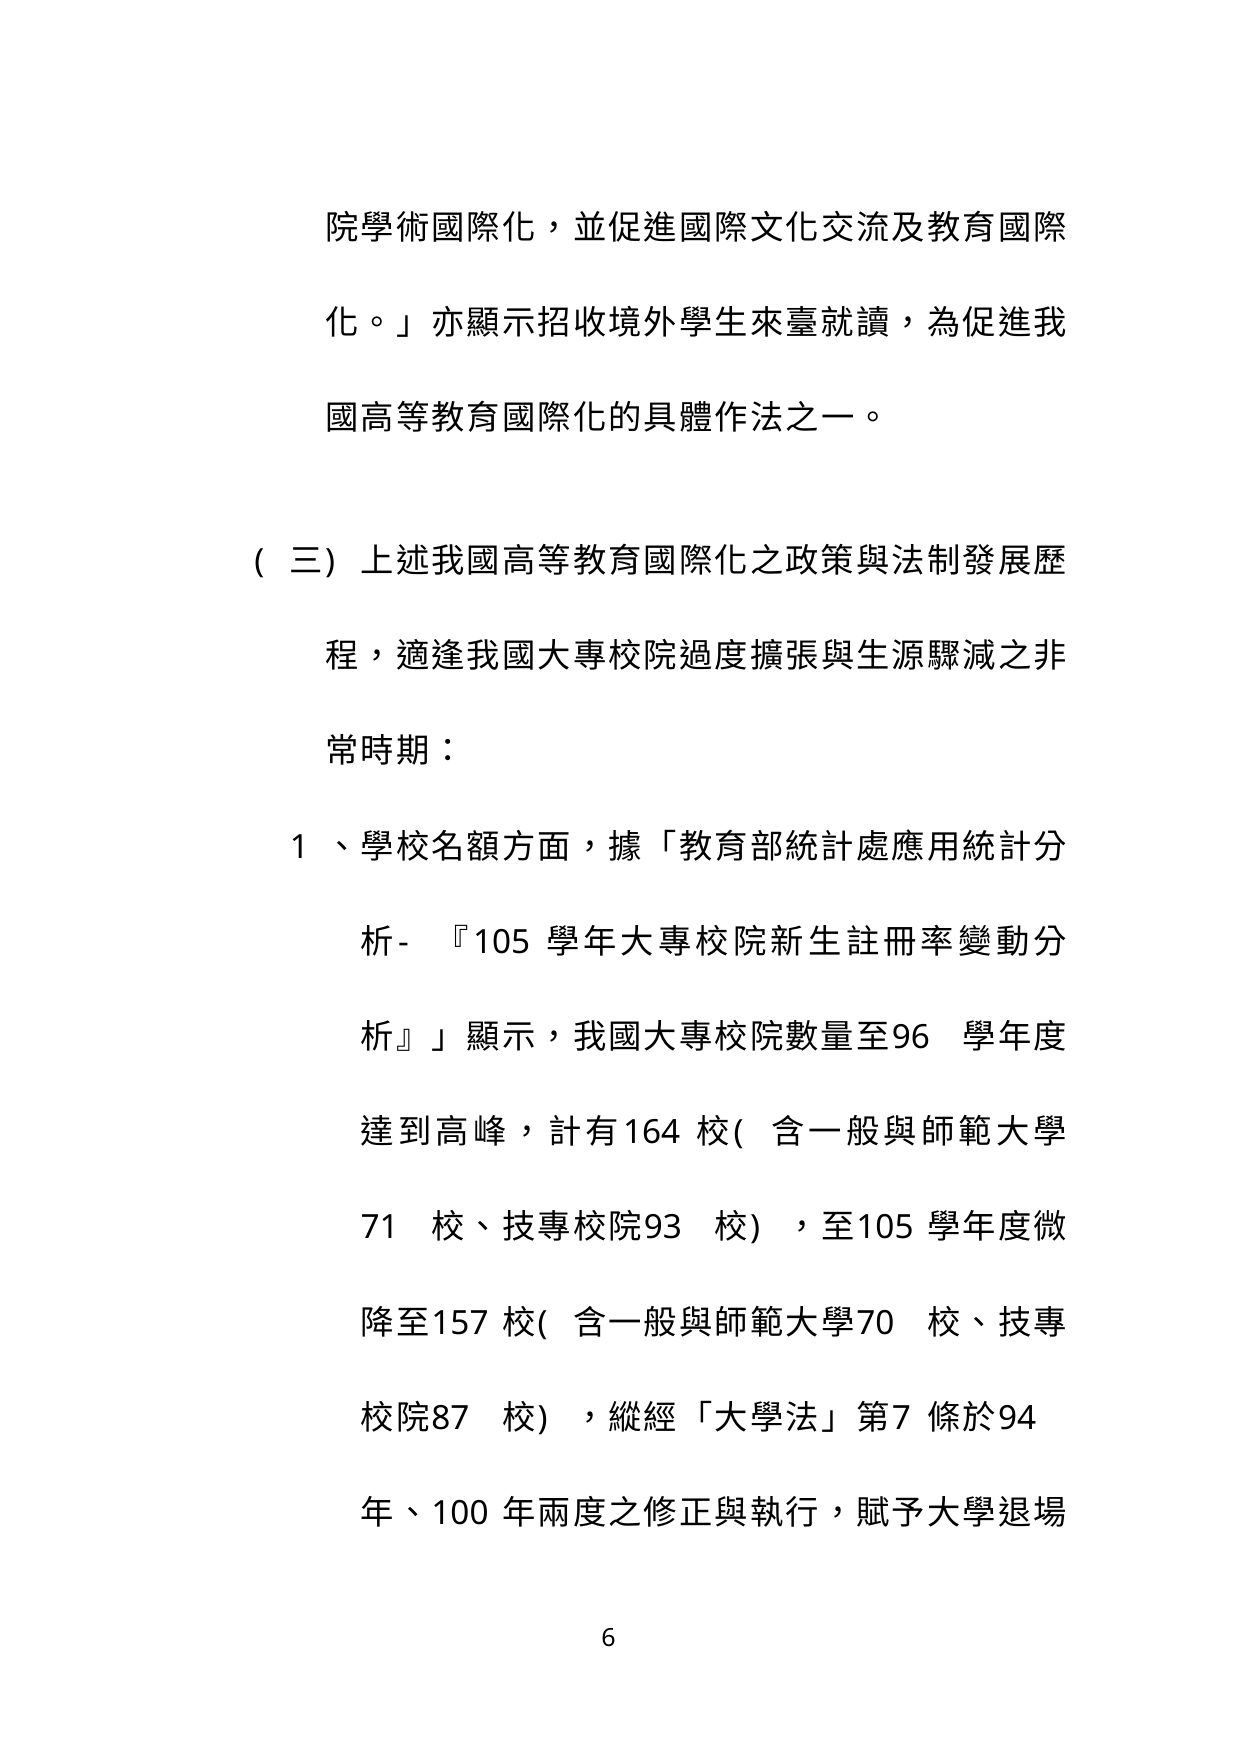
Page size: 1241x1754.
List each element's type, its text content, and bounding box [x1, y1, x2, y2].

subtitle 上述我國高等教育國際化之政策與法制發展歷程，適逢我國大專校院過度擴張與生源驟減之非常時期： [222, 510, 1069, 796]
